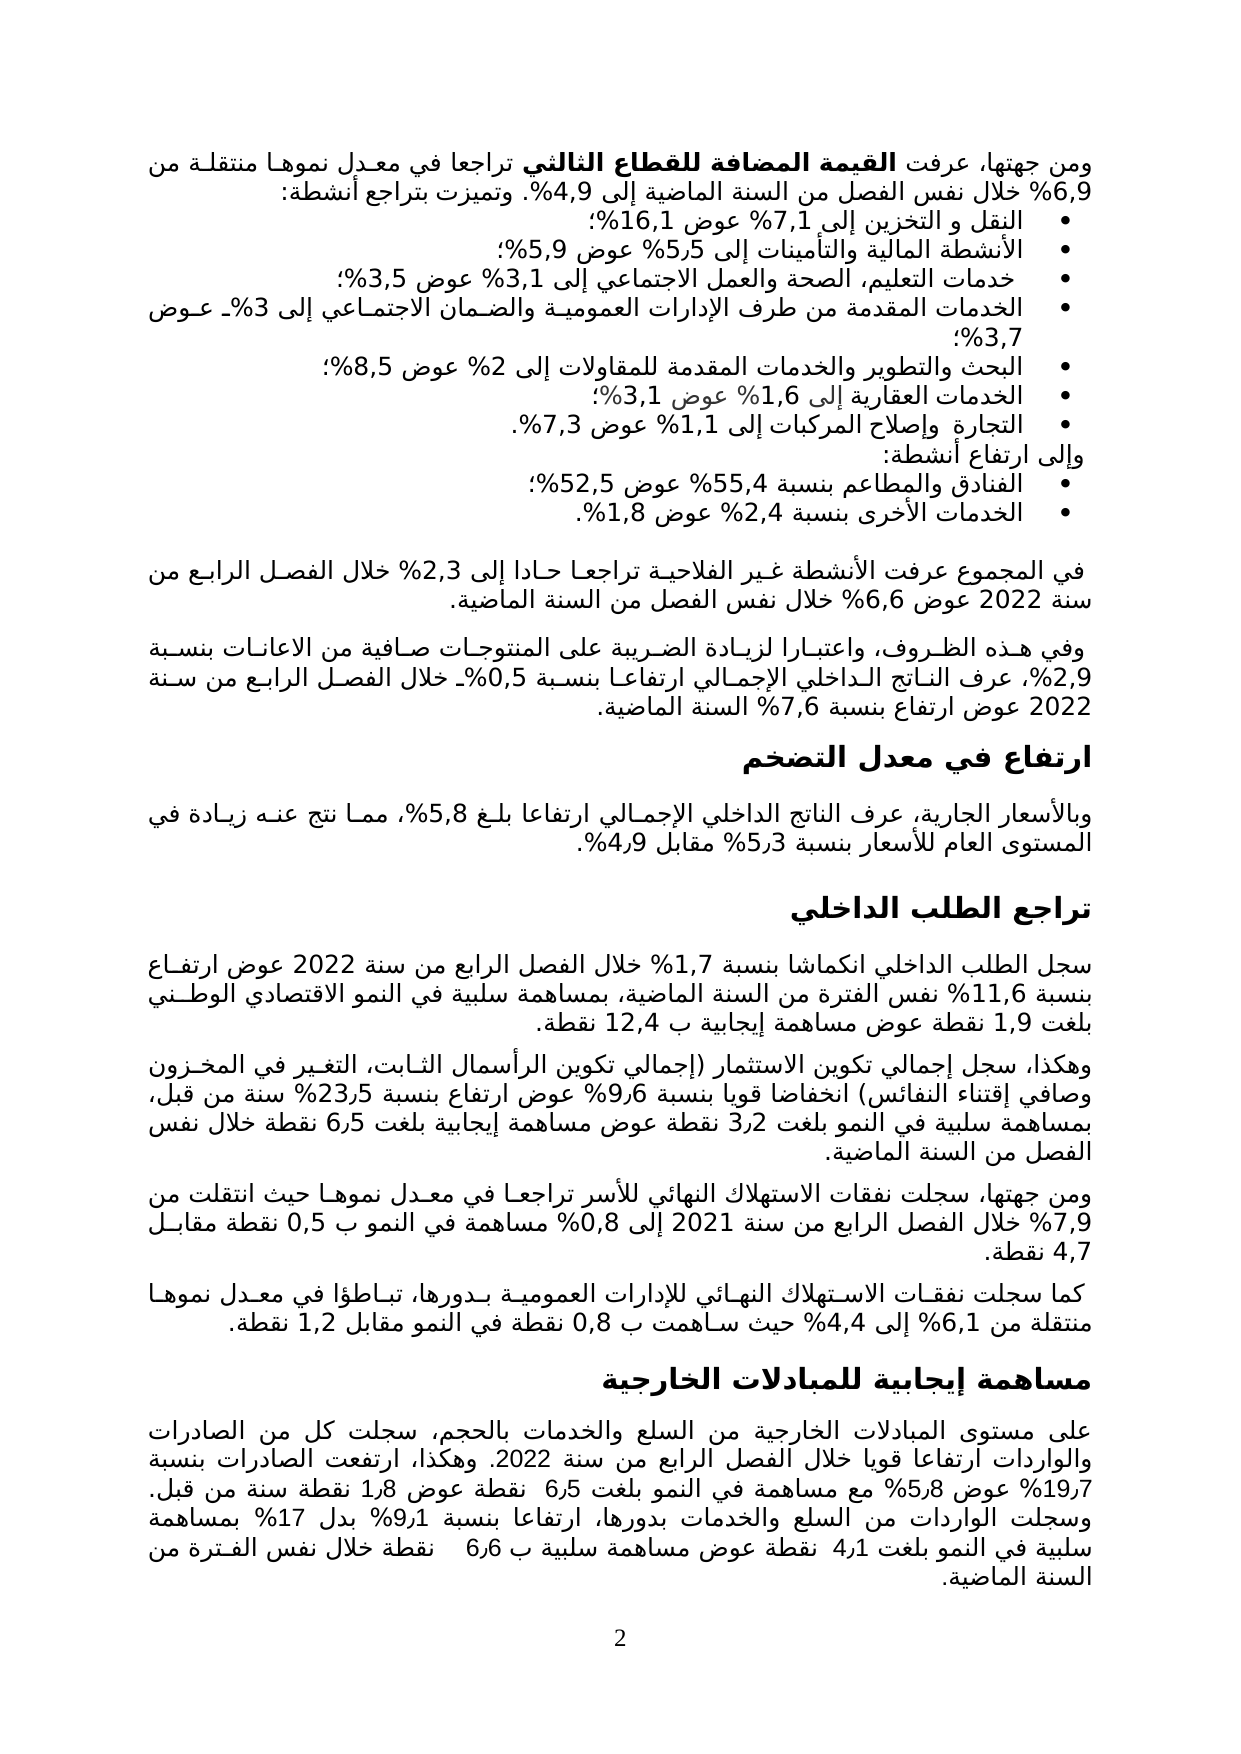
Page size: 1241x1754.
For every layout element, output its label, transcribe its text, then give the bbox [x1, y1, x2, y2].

list الخدمات المقدمة من طرف الإدارات العمومية والضمان الاجتماعي إلى 3% عوض 3,7%؛ [148, 294, 1061, 352]
text ومن جهتها، عرفت القيمة المضافة للقطاع الثالثي تراجعا في معدل نموها منتقلة من 6,9% خلال نفس الفصل من السنة الماضية إلى 4,9%. وتميزت بتراجع أنشطة: [148, 148, 1092, 206]
list وإلى ارتفاع أنشطة: [148, 440, 1093, 469]
text وفي هذه الظروف، واعتبارا لزيادة الضريبة على المنتوجات صافية من الاعانات بنسبة 2,9%، عرف الناتج الداخلي الإجمالي ارتفاعا بنسبة 0,5% خلال الفصل الرابع من سنة 2022 عوض ارتفاع بنسبة 7,6% السنة الماضية. [148, 633, 1092, 721]
text في المجموع عرفت الأنشطة غير الفلاحية تراجعا حادا إلى 2,3% خلال الفصل الرابع من سنة 2022 عوض 6,6% خلال نفس الفصل من السنة الماضية. [148, 556, 1092, 614]
list الفنادق والمطاعم بنسبة 55,4% عوض 52,5%؛ [148, 469, 1061, 498]
text ارتفاع في معدل التضخم [148, 740, 1092, 774]
list النقل و التخزين إلى 7,1% عوض 16,1%؛ [148, 206, 1061, 235]
text كما سجلت نفقات الاستهلاك النهائي للإدارات العمومية بدورها، تباطؤا في معدل نموها منتقلة من 6,1% إلى 4,4% حيث سـاهمت ب 0,8 نقطة في النمو مقابل 1,2 نقطة. [148, 1279, 1092, 1337]
text وبالأسعار الجارية، عرف الناتج الداخلي الإجمالي ارتفاعا بلغ 5,8%، مما نتج عنه زيادة في المستوى العام للأسعار بنسبة 5٫3% مقابل 4٫9%. [148, 799, 1092, 857]
list البحث والتطوير والخدمات المقدمة للمقاولات إلى 2% عوض 8,5%؛ [148, 352, 1061, 381]
list خدمات التعليم، الصحة والعمل الاجتماعي إلى 3,1% عوض 3,5%؛ [148, 264, 1061, 294]
text تراجع الطلب الداخلي [148, 891, 1092, 925]
text ومن جهتها، سجلت نفقات الاستهلاك النهائي للأسر تراجعا في معدل نموها حيث انتقلت من 7,9% خلال الفصل الرابع من سنة 2021 إلى 0,8% مساهمة في النمو ب 0,5 نقطة مقابل 4,7 نقطة. [148, 1179, 1092, 1267]
list الأنشطة المالية والتأمينات إلى 5٫5% عوض 5,9%؛ [148, 235, 1061, 264]
list التجارة وإصلاح المركبات إلى 1,1% عوض 7,3%. [148, 411, 1061, 440]
list الخدمات الأخرى بنسبة 2,4% عوض 1,8%. [148, 498, 1061, 527]
list الخدمات العقارية إلى 1,6% عوض 3,1%؛ [148, 381, 1061, 411]
text سجل الطلب الداخلي انكماشا بنسبة 1,7% خلال الفصل الرابع من سنة 2022 عوض ارتفاع بنسبة 11,6% نفس الفترة من السنة الماضية، بمساهمة سلبية في النمو الاقتصادي الوطني بلغت 1,9 نقطة عوض مساهمة إيجابية ب 12,4 نقطة. [148, 950, 1093, 1037]
text وهكذا، سجل إجمالي تكوين الاستثمار (إجمالي تكوين الرأسمال الثابت، التغير في المخزون وصافي إقتناء النفائس) انخفاضا قويا بنسبة 9٫6% عوض ارتفاع بنسبة 23٫5% سنة من قبل، بمساهمة سلبية في النمو بلغت 3٫2 نقطة عوض مساهمة إيجابية بلغت 6٫5 نقطة خلال نفس الفصل من السنة الماضية. [148, 1050, 1092, 1167]
list مساهمة إيجابية للمبادلات الخارجية [148, 1362, 1093, 1396]
list على مستوى المبادلات الخارجية من السلع والخدمات بالحجم، سجلت كل من الصادرات والواردات ارتفاعا قويا خلال الفصل الرابع من سنة 2022. وهكذا، ارتفعت الصادرات بنسبة 19٫7% عوض 5٫8% مع مساهمة في النمو بلغت 6٫5 نقطة عوض 1٫8 نقطة سنة من قبل. وسجلت الواردات من السلع والخدمات بدورها، ارتفاعا بنسبة 9٫1% بدل 17% بمساهمة سلبية في النمو بلغت 4٫1 نقطة عوض مساهمة سلبية ب 6٫6 نقطة خلال نفس الفترة من السنة الماضية. [148, 1416, 1093, 1591]
